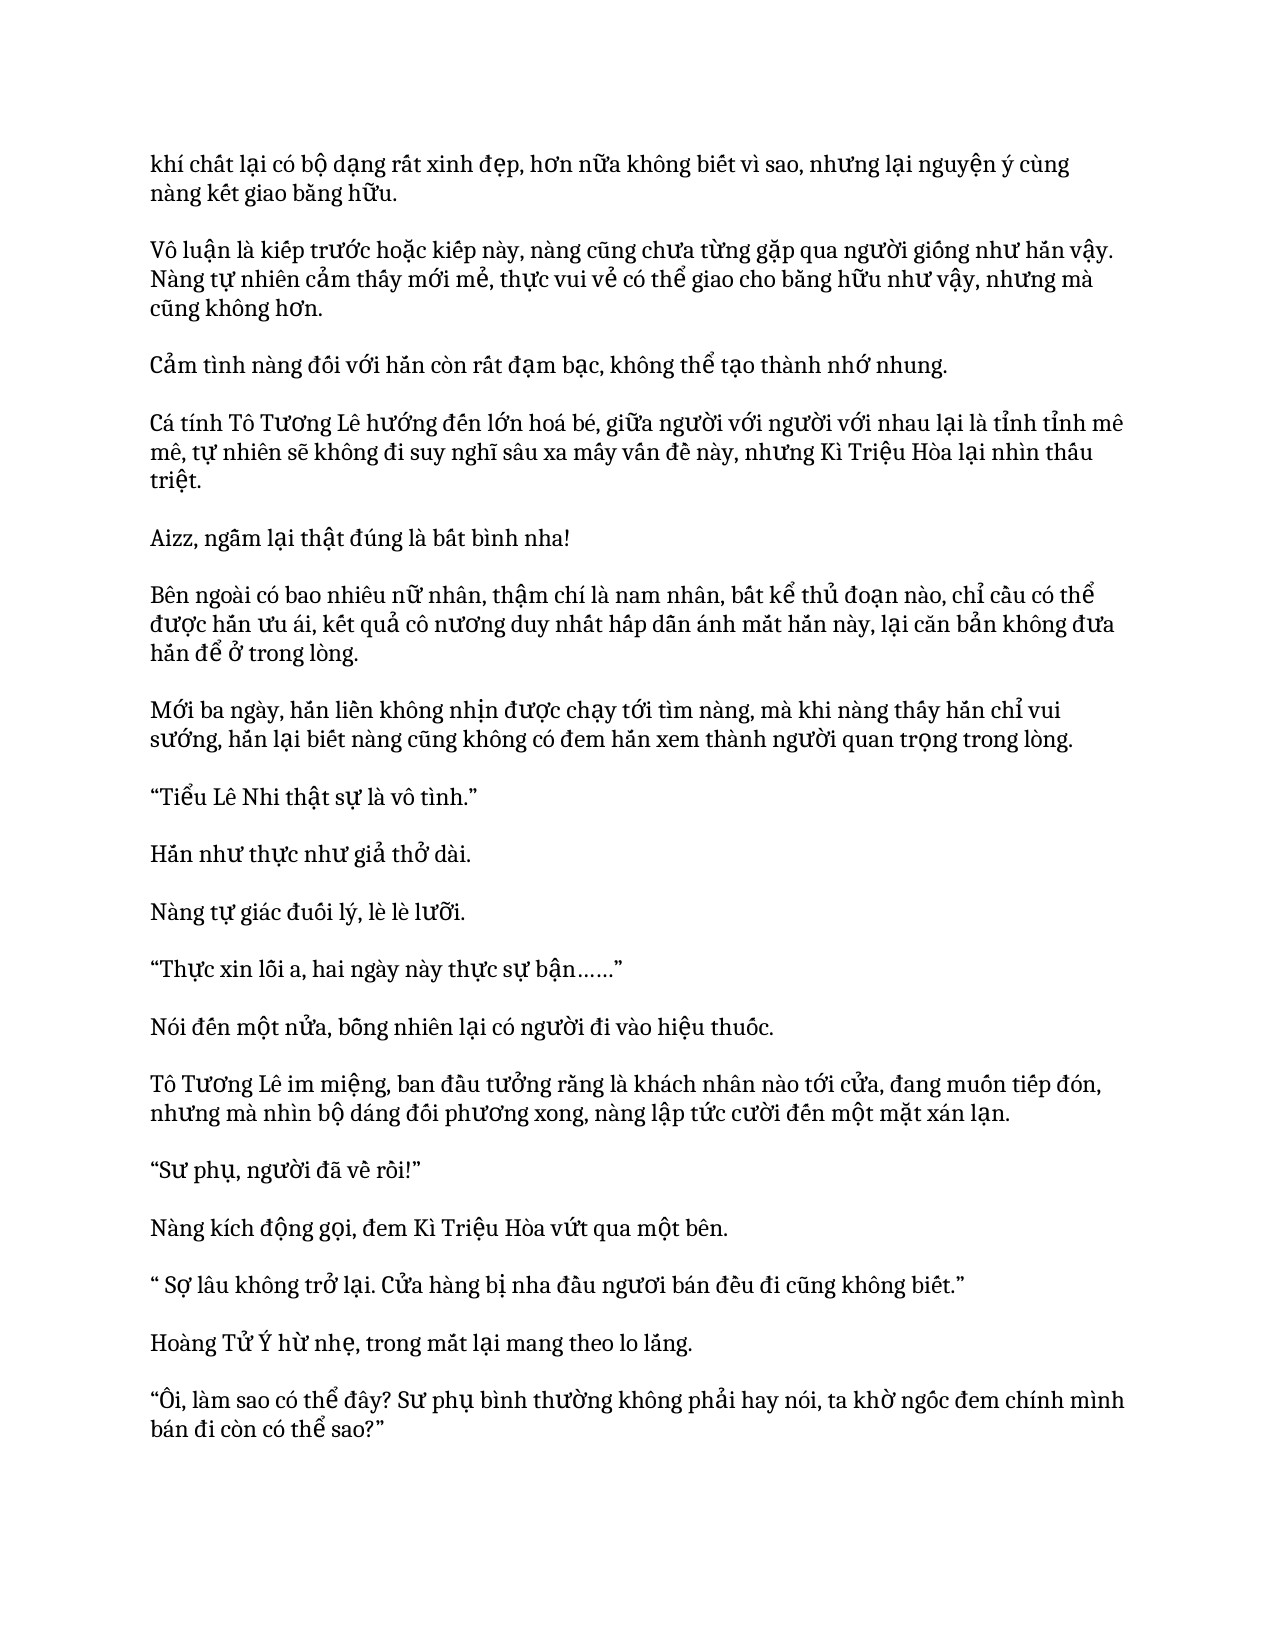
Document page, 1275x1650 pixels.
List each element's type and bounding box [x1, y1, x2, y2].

text [150, 150, 1125, 1472]
